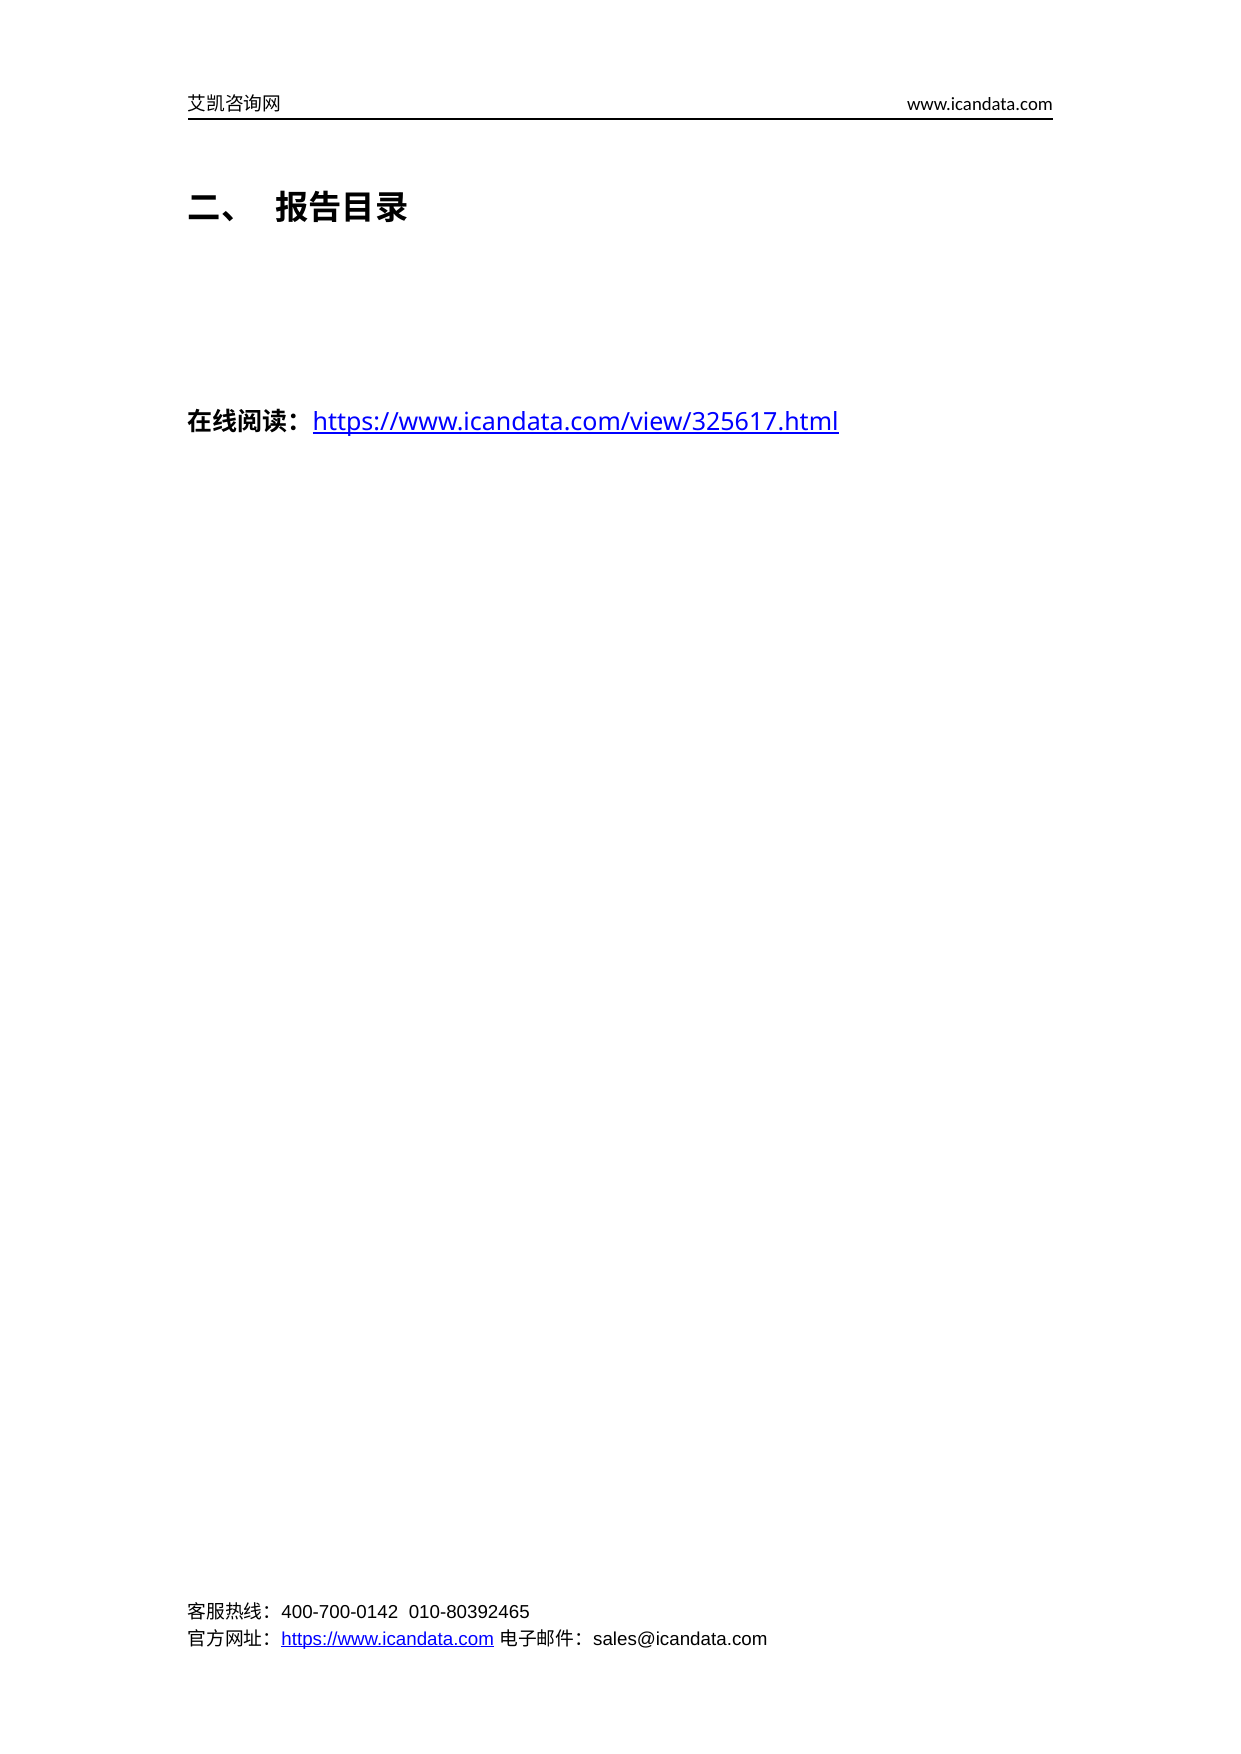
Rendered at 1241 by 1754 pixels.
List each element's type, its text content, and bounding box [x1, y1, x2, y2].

subtitle 报告目录 [187, 172, 1053, 237]
text 在线阅读：https://www.icandata.com/view/325617.html [187, 387, 1053, 452]
